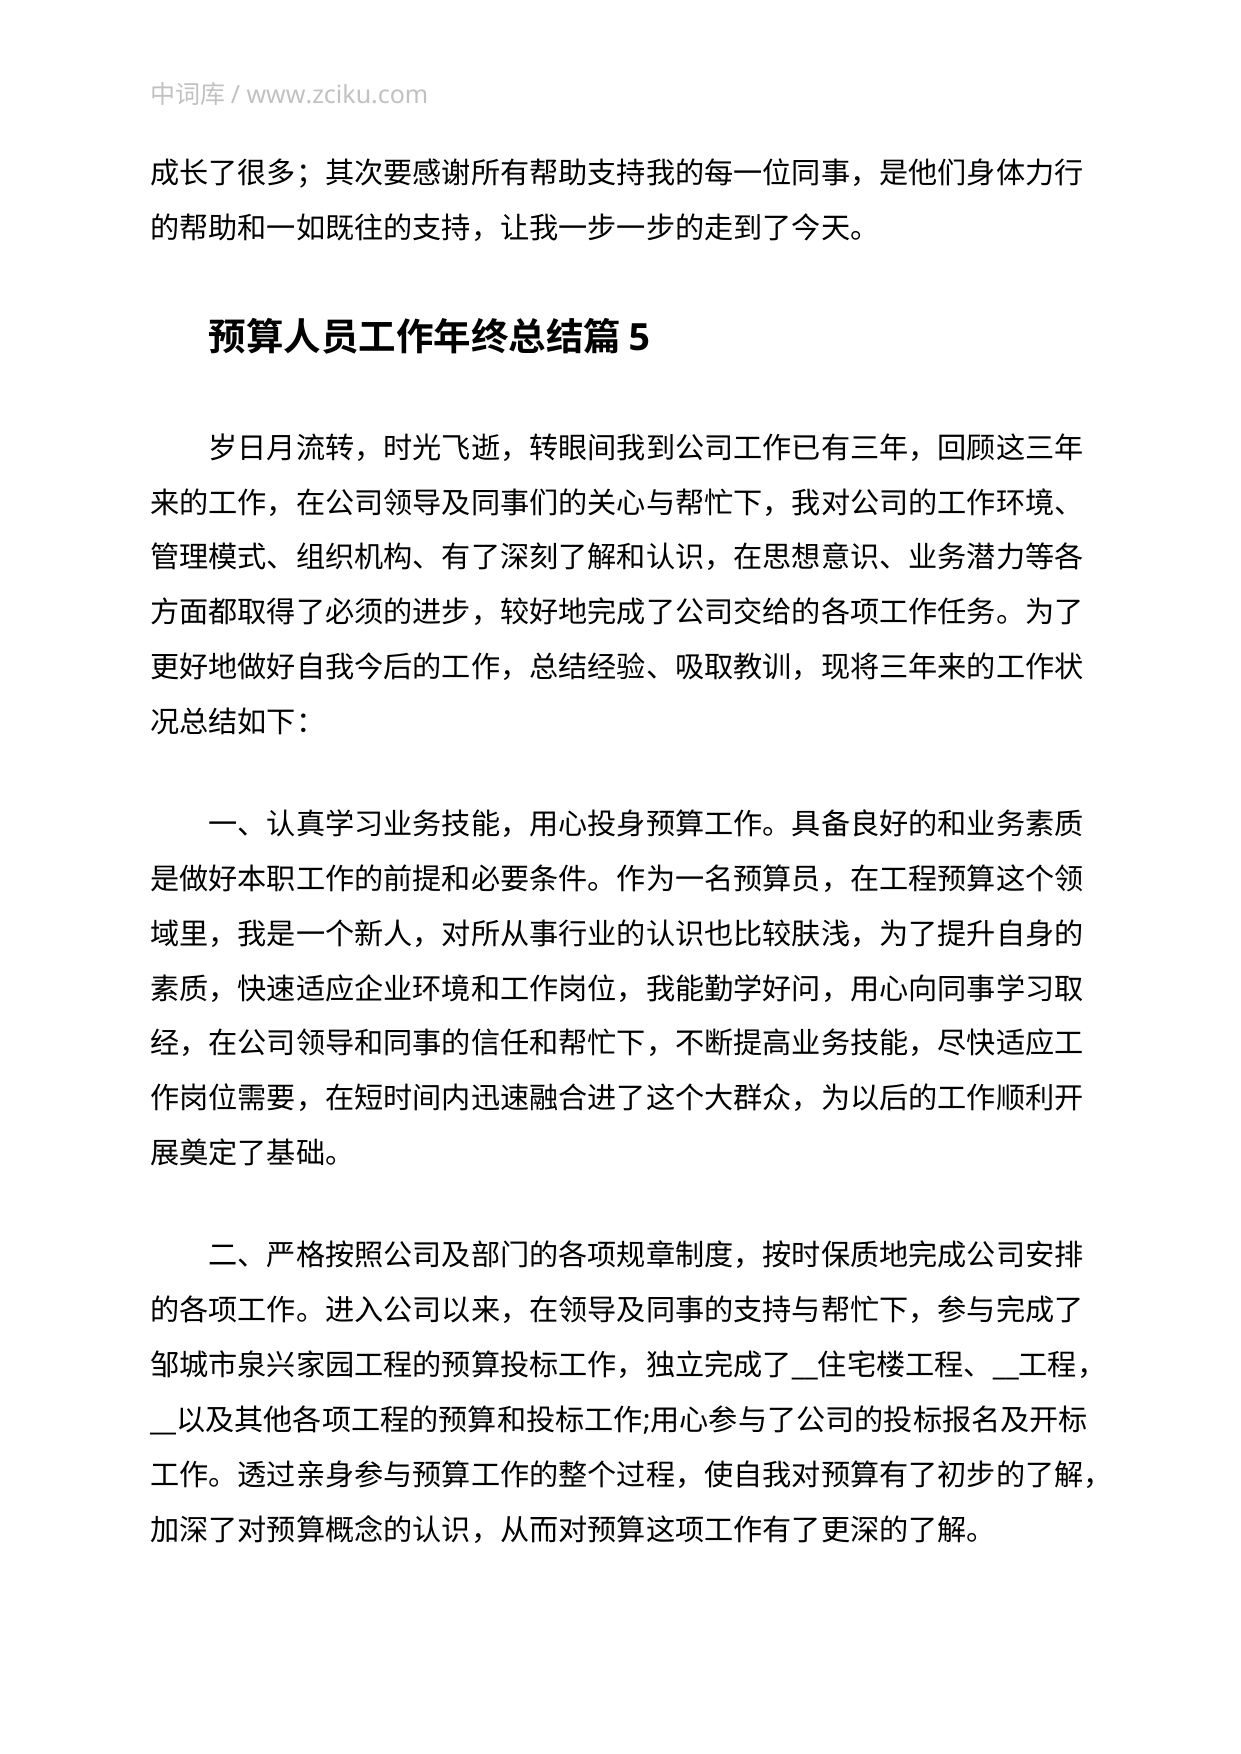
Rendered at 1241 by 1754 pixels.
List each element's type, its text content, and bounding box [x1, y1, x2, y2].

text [150, 150, 1090, 247]
text 岁日月流转，时光飞逝，转眼间我到公司工作已有三年，回顾这三年来的工作，在公司领导及同事们的关心与帮忙下，我对公司的工作环境、管理模式、组织机构、有了深刻了解和认识，在思想意识、业务潜力等各方面都取得了必须的进步，较好地完成了公司交给的各项工作任务。为了更好地做好自我今后的工作，总结经验、吸取教训，现将三年来的工作状况总结如下： [150, 424, 1090, 741]
text 一、认真学习业务技能，用心投身预算工作。具备良好的和业务素质是做好本职工作的前提和必要条件。作为一名预算员，在工程预算这个领域里，我是一个新人，对所从事行业的认识也比较肤浅，为了提升自身的素质，快速适应企业环境和工作岗位，我能勤学好问，用心向同事学习取经，在公司领导和同事的信任和帮忙下，不断提高业务技能，尽快适应工作岗位需要，在短时间内迅速融合进了这个大群众，为以后的工作顺利开展奠定了基础。 [150, 801, 1090, 1172]
text 预算人员工作年终总结篇5 [150, 307, 1090, 361]
text 二、严格按照公司及部门的各项规章制度，按时保质地完成公司安排的各项工作。进入公司以来，在领导及同事的支持与帮忙下，参与完成了邹城市泉兴家园工程的预算投标工作，独立完成了__住宅楼工程、__工程，__以及其他各项工程的预算和投标工作;用心参与了公司的投标报名及开标工作。透过亲身参与预算工作的整个过程，使自我对预算有了初步的了解，加深了对预算概念的认识，从而对预算这项工作有了更深的了解。 [150, 1232, 1090, 1549]
